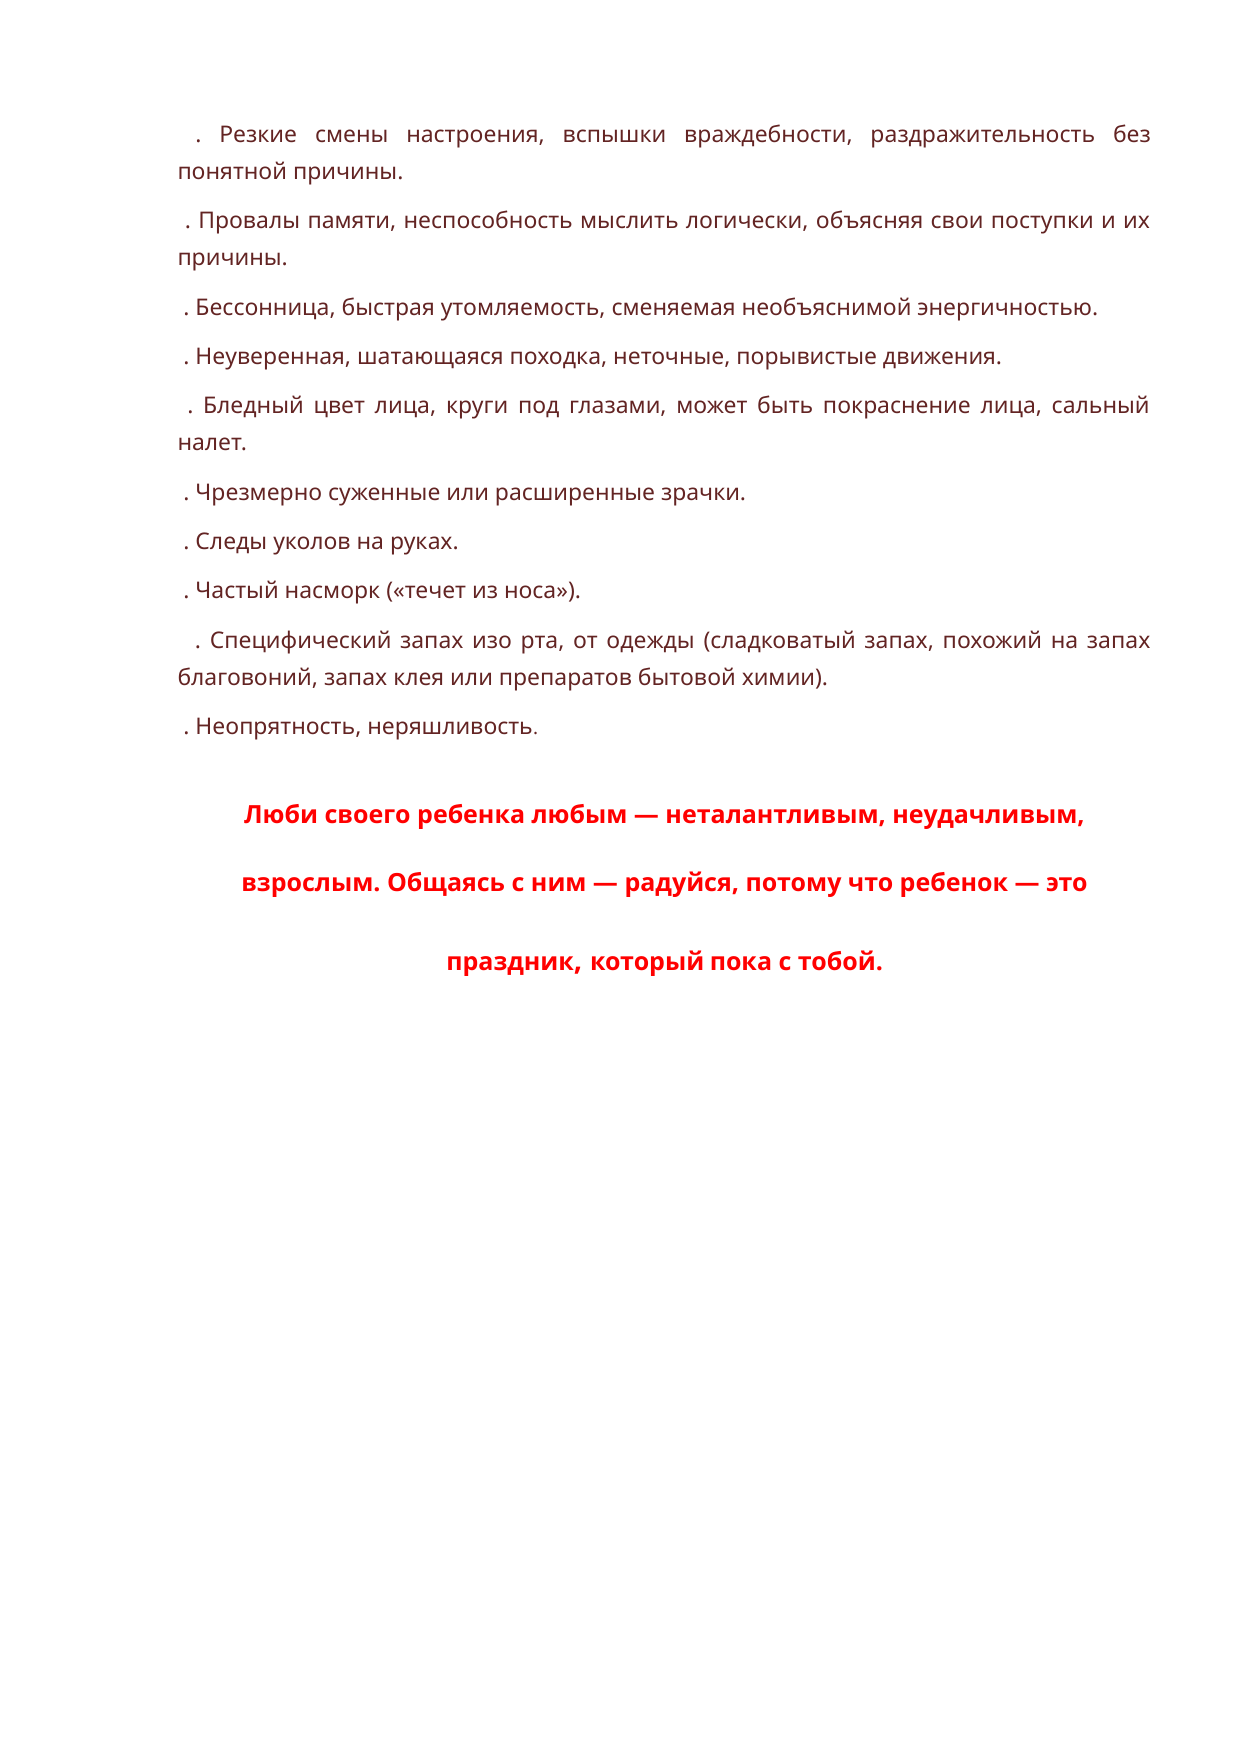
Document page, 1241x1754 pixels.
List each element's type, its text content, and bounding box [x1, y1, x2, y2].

text . Неопрятность, неряшливость. [177, 710, 1152, 741]
text . Резкие смены настроения, вспышки враждебности, раздражительность без понятной причины. [177, 118, 1152, 186]
text . Следы уколов на руках. [177, 525, 1152, 556]
text . Частый насморк («течет из носа»). [177, 574, 1152, 606]
text . Бледный цвет лица, круги под глазами, может быть покраснение лица, сальный налет. [177, 389, 1152, 457]
text . Провалы памяти, неспособность мыслить логически, объясняя свои поступки и их причины. [177, 204, 1152, 272]
text Люби своего ребенка любым — неталантливым, неудачливым, взрослым. Общаясь с ним — радуйся, потому что ребенок — это праздник, который пока с тобой. [177, 797, 1152, 978]
text . Неуверенная, шатающаяся походка, неточные, порывистые движения. [177, 340, 1152, 371]
text . Специфический запах изо рта, от одежды (сладковатый запах, похожий на запах благовоний, запах клея или препаратов бытовой химии). [177, 624, 1152, 692]
text . Бессонница, быстрая утомляемость, сменяемая необъяснимой энергичностью. [177, 291, 1152, 322]
text . Чрезмерно суженные или расширенные зрачки. [177, 476, 1152, 507]
